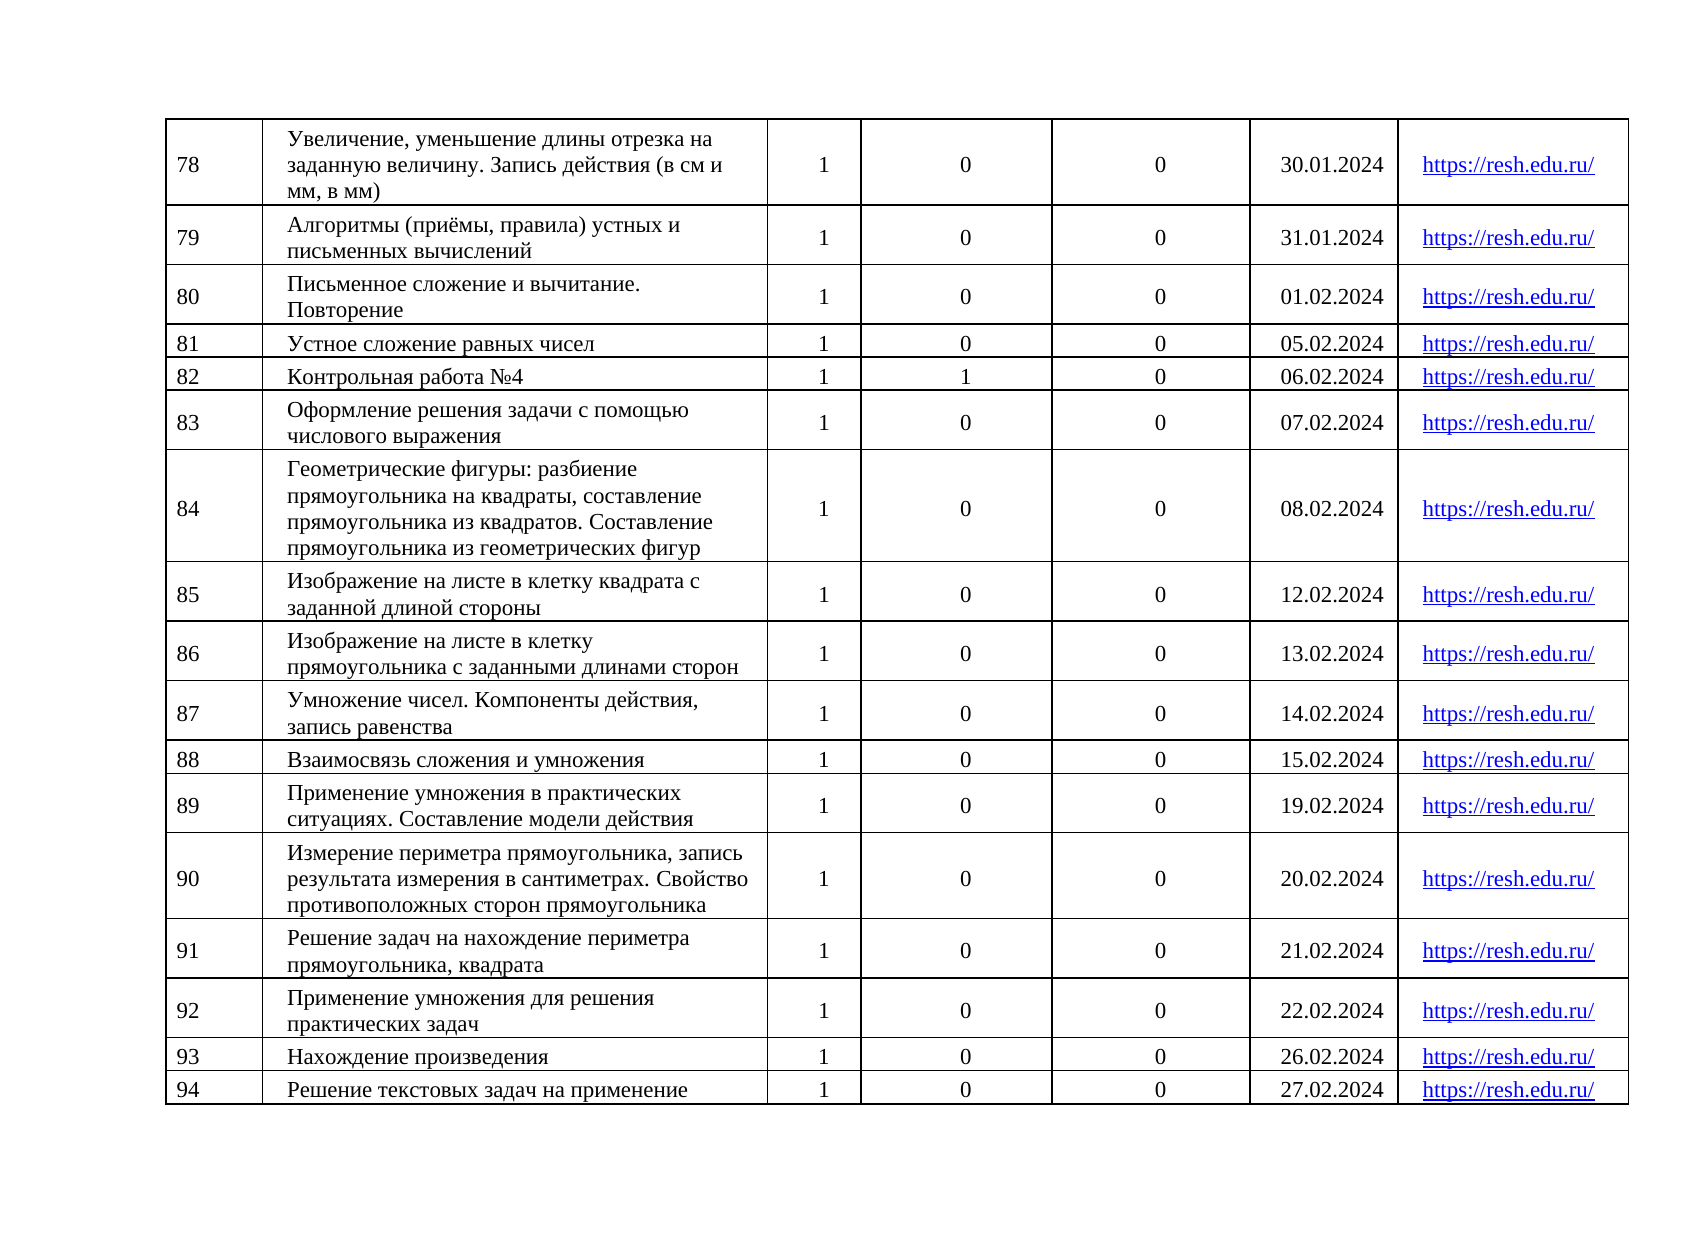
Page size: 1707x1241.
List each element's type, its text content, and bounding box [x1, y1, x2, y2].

table_cell 1 [768, 1071, 860, 1103]
table_cell 0 [862, 919, 1051, 977]
table_cell 78 [167, 120, 262, 204]
table_cell 0 [862, 681, 1051, 739]
table_cell https://resh.edu.ru/ [1399, 979, 1628, 1037]
table_cell 0 [862, 450, 1051, 561]
table_cell 0 [1053, 562, 1249, 620]
table_cell 19.02.2024 [1251, 774, 1397, 832]
table_cell https://resh.edu.ru/ [1399, 325, 1628, 356]
table_cell https://resh.edu.ru/ [1399, 358, 1628, 389]
table_cell 86 [167, 622, 262, 680]
table_cell 05.02.2024 [1251, 325, 1397, 356]
table_cell 31.01.2024 [1251, 206, 1397, 263]
table_cell 80 [167, 265, 262, 323]
table_cell 1 [768, 120, 860, 204]
table_cell 1 [768, 741, 860, 772]
table_cell 0 [1053, 833, 1249, 918]
table_cell 0 [1053, 979, 1249, 1037]
table_cell 07.02.2024 [1251, 391, 1397, 449]
table_cell Измерение периметра прямоугольника, запись результата измерения в сантиметрах. Свойство противоположных сторон прямоугольника [263, 833, 767, 918]
table_cell 21.02.2024 [1251, 919, 1397, 977]
table_cell 93 [167, 1038, 262, 1070]
table_cell 1 [768, 391, 860, 449]
table_cell 88 [167, 741, 262, 772]
table_cell 1 [768, 206, 860, 263]
table_cell 83 [167, 391, 262, 449]
table_cell Применение умножения в практических ситуациях. Составление модели действия [263, 774, 767, 832]
table_cell 85 [167, 562, 262, 620]
table_cell https://resh.edu.ru/ [1399, 562, 1628, 620]
table_cell 0 [862, 206, 1051, 263]
table_cell 1 [768, 450, 860, 561]
table_cell 1 [768, 562, 860, 620]
table_cell 1 [768, 1038, 860, 1070]
table_cell 84 [167, 450, 262, 561]
table_cell 1 [862, 358, 1051, 389]
table_cell 1 [768, 979, 860, 1037]
table_cell https://resh.edu.ru/ [1399, 206, 1628, 263]
table_cell 0 [1053, 1038, 1249, 1070]
table_cell 0 [1053, 391, 1249, 449]
table_cell 06.02.2024 [1251, 358, 1397, 389]
table_cell Увеличение, уменьшение длины отрезка на заданную величину. Запись действия (в см и мм, в мм) [263, 120, 767, 204]
table_cell https://resh.edu.ru/ [1399, 622, 1628, 680]
table_cell 81 [167, 325, 262, 356]
table_cell 0 [862, 1071, 1051, 1103]
table_cell 1 [768, 681, 860, 739]
table_cell 0 [862, 979, 1051, 1037]
table_cell 0 [1053, 206, 1249, 263]
table_cell 15.02.2024 [1251, 741, 1397, 772]
table_cell 82 [167, 358, 262, 389]
table_cell 90 [167, 833, 262, 918]
table_cell Алгоритмы (приёмы, правила) устных и письменных вычислений [263, 206, 767, 263]
table_cell https://resh.edu.ru/ [1399, 1038, 1628, 1070]
table_cell 22.02.2024 [1251, 979, 1397, 1037]
table_cell 0 [862, 265, 1051, 323]
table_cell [1399, 1071, 1628, 1103]
table_cell https://resh.edu.ru/ [1399, 833, 1628, 918]
table_cell Взаимосвязь сложения и умножения [263, 741, 767, 772]
table_cell 30.01.2024 [1251, 120, 1397, 204]
table_cell 0 [1053, 358, 1249, 389]
table_cell 1 [768, 325, 860, 356]
table_cell 1 [768, 919, 860, 977]
table_cell 27.02.2024 [1251, 1071, 1397, 1103]
table_cell https://resh.edu.ru/ [1399, 450, 1628, 561]
table_cell 94 [167, 1071, 262, 1103]
table_cell 20.02.2024 [1251, 833, 1397, 918]
table_cell https://resh.edu.ru/ [1399, 391, 1628, 449]
table_cell 26.02.2024 [1251, 1038, 1397, 1070]
table_cell Письменное сложение и вычитание. Повторение [263, 265, 767, 323]
table_cell https://resh.edu.ru/ [1399, 741, 1628, 772]
table_cell Оформление решения задачи с помощью числового выражения [263, 391, 767, 449]
table_cell 0 [862, 833, 1051, 918]
table_cell 0 [1053, 1071, 1249, 1103]
table_cell 0 [1053, 622, 1249, 680]
table_cell https://resh.edu.ru/ [1399, 774, 1628, 832]
table_cell Геометрические фигуры: разбиение прямоугольника на квадраты, составление прямоугольника из квадратов. Составление прямоугольника из геометрических фигур [263, 450, 767, 561]
table_cell 14.02.2024 [1251, 681, 1397, 739]
table_cell 79 [167, 206, 262, 263]
table_cell 0 [1053, 741, 1249, 772]
table_cell 92 [167, 979, 262, 1037]
table_cell 0 [862, 120, 1051, 204]
table_cell 0 [862, 774, 1051, 832]
table_cell 0 [1053, 919, 1249, 977]
table_cell 1 [768, 774, 860, 832]
table_cell 1 [768, 622, 860, 680]
table_cell 01.02.2024 [1251, 265, 1397, 323]
table_cell https://resh.edu.ru/ [1399, 265, 1628, 323]
table_cell Нахождение произведения [263, 1038, 767, 1070]
table_cell 1 [768, 833, 860, 918]
table_cell 1 [768, 358, 860, 389]
table_cell https://resh.edu.ru/ [1399, 919, 1628, 977]
table_cell 0 [862, 325, 1051, 356]
table_cell Изображение на листе в клетку квадрата с заданной длиной стороны [263, 562, 767, 620]
table_cell 87 [167, 681, 262, 739]
table_cell 0 [862, 622, 1051, 680]
table_cell Применение умножения для решения практических задач [263, 979, 767, 1037]
table_cell Контрольная работа №4 [263, 358, 767, 389]
table_cell 91 [167, 919, 262, 977]
table_cell 0 [1053, 450, 1249, 561]
table_cell 0 [862, 741, 1051, 772]
table_cell Изображение на листе в клетку прямоугольника с заданными длинами сторон [263, 622, 767, 680]
table_cell 0 [862, 562, 1051, 620]
table_cell https://resh.edu.ru/ [1399, 681, 1628, 739]
table_cell 0 [1053, 774, 1249, 832]
table_cell 0 [862, 1038, 1051, 1070]
table_cell 13.02.2024 [1251, 622, 1397, 680]
table_cell Умножение чисел. Компоненты действия, запись равенства [263, 681, 767, 739]
table_cell 89 [167, 774, 262, 832]
table_cell Устное сложение равных чисел [263, 325, 767, 356]
table_cell 0 [1053, 325, 1249, 356]
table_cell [263, 1071, 767, 1103]
table_cell 0 [1053, 120, 1249, 204]
table_cell 0 [862, 391, 1051, 449]
table_cell 12.02.2024 [1251, 562, 1397, 620]
table_cell 1 [768, 265, 860, 323]
table_cell 0 [1053, 681, 1249, 739]
table_cell Решение задач на нахождение периметра прямоугольника, квадрата [263, 919, 767, 977]
table_cell 08.02.2024 [1251, 450, 1397, 561]
table_cell 0 [1053, 265, 1249, 323]
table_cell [1399, 120, 1628, 204]
